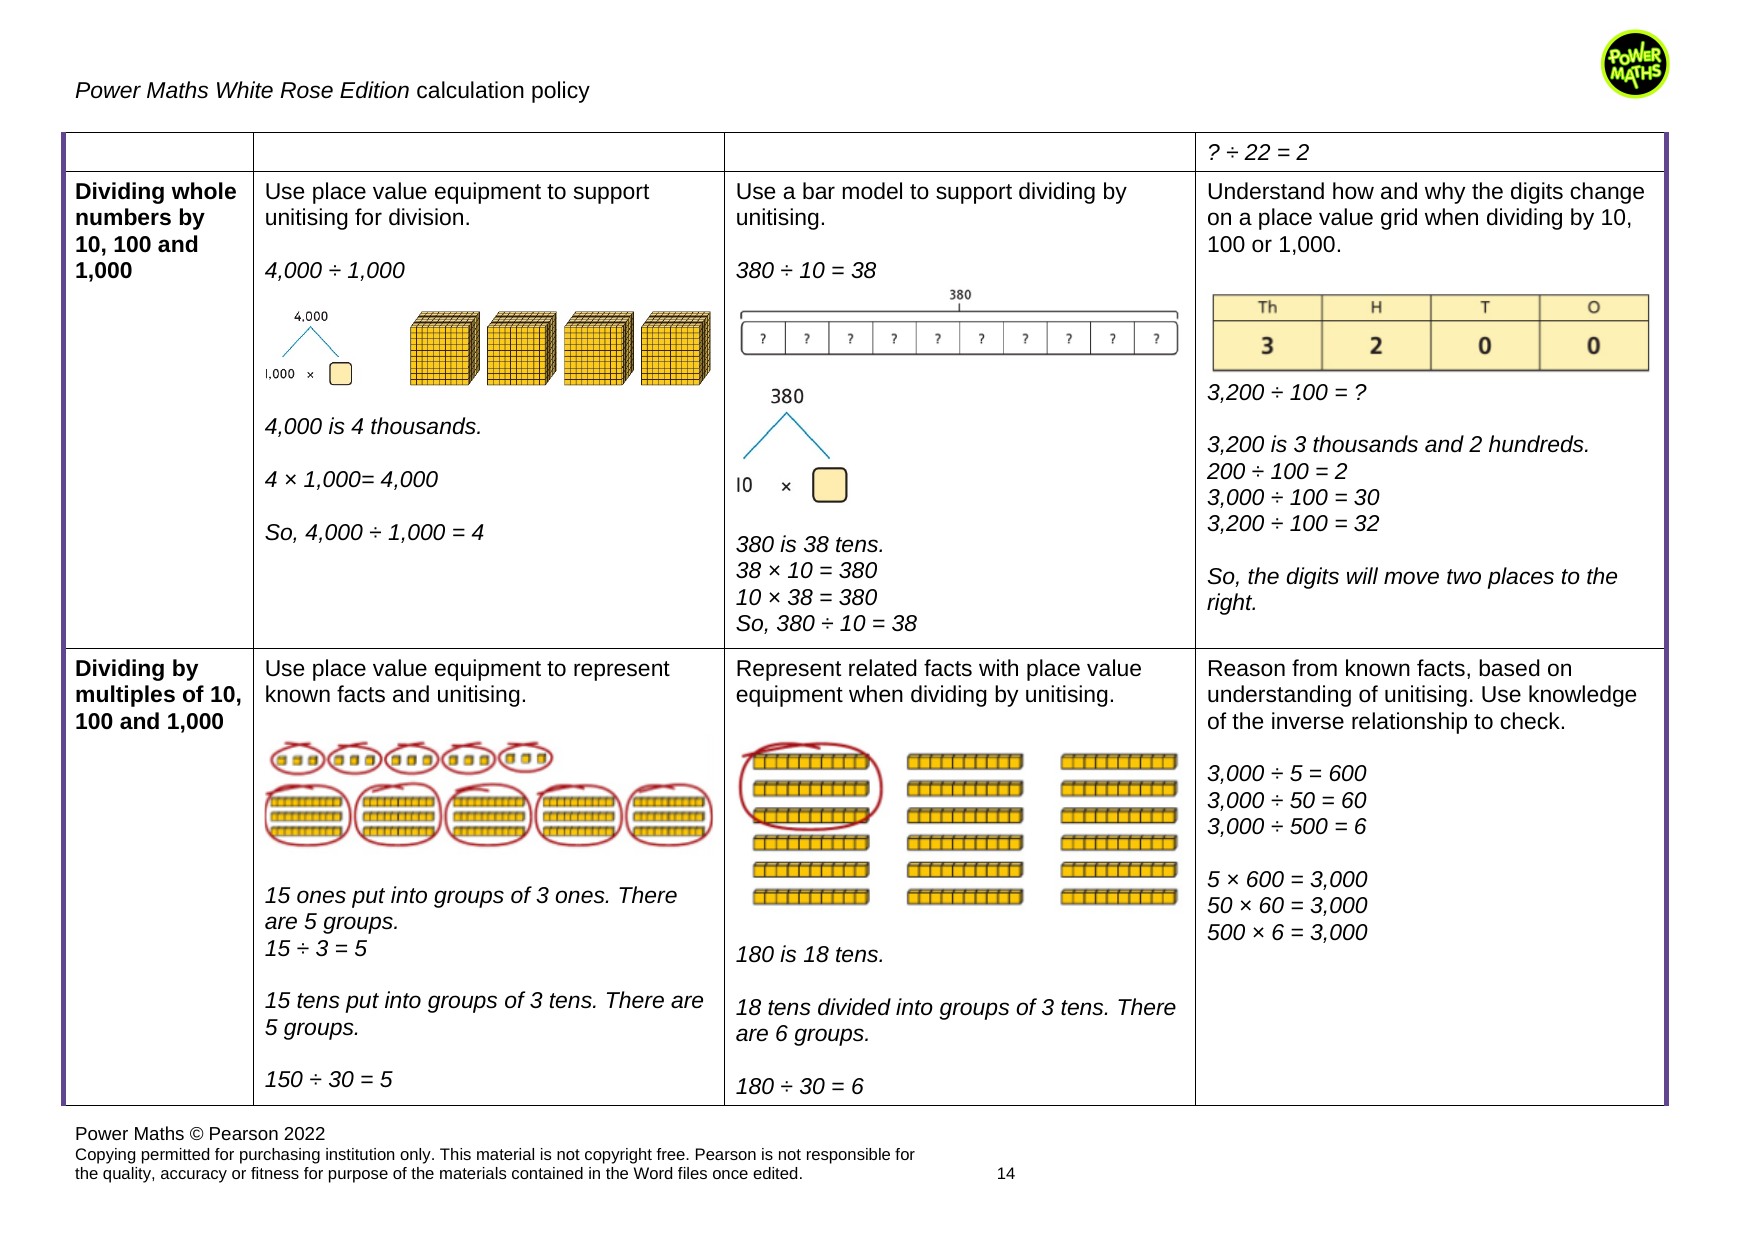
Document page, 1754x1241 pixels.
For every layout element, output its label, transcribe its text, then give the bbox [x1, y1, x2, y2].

table_cell Use place value equipment to support unitising for division. 4,000 ÷ 1,000 4,000 is 4 thousands. 4 × 1,000= 4,000 So, 4,000 ÷ 1,000 = 4 [254, 172, 724, 648]
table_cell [254, 133, 724, 171]
picture [264, 734, 714, 856]
table_cell Understand how and why the digits change on a place value grid when dividing by 10, 100 or 1,000. 3,200 ÷ 100 = ? 3,200 is 3 thousands and 2 hundreds. 200 ÷ 100 = 2 3,000 ÷ 100 = 30 3,200 ÷ 100 = 32 So, the digits will move two places to the right. [1196, 172, 1664, 648]
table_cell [725, 649, 1195, 1105]
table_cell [254, 649, 724, 1105]
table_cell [1196, 133, 1664, 171]
table_cell Use a bar model to support dividing by unitising. 380 ÷ 10 = 38 380 is 38 tens. 38 × 10 = 380 10 × 38 = 380 So, 380 ÷ 10 = 38 [725, 172, 1195, 648]
picture [735, 283, 1185, 361]
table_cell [1196, 649, 1664, 1105]
picture [735, 734, 1185, 915]
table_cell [725, 133, 1195, 171]
picture [735, 386, 851, 505]
picture [1600, 29, 1670, 99]
picture [264, 309, 712, 387]
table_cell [66, 133, 253, 171]
picture [1206, 283, 1656, 379]
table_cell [66, 649, 253, 1105]
table_cell Dividing whole numbers by 10, 100 and 1,000 [66, 172, 253, 648]
